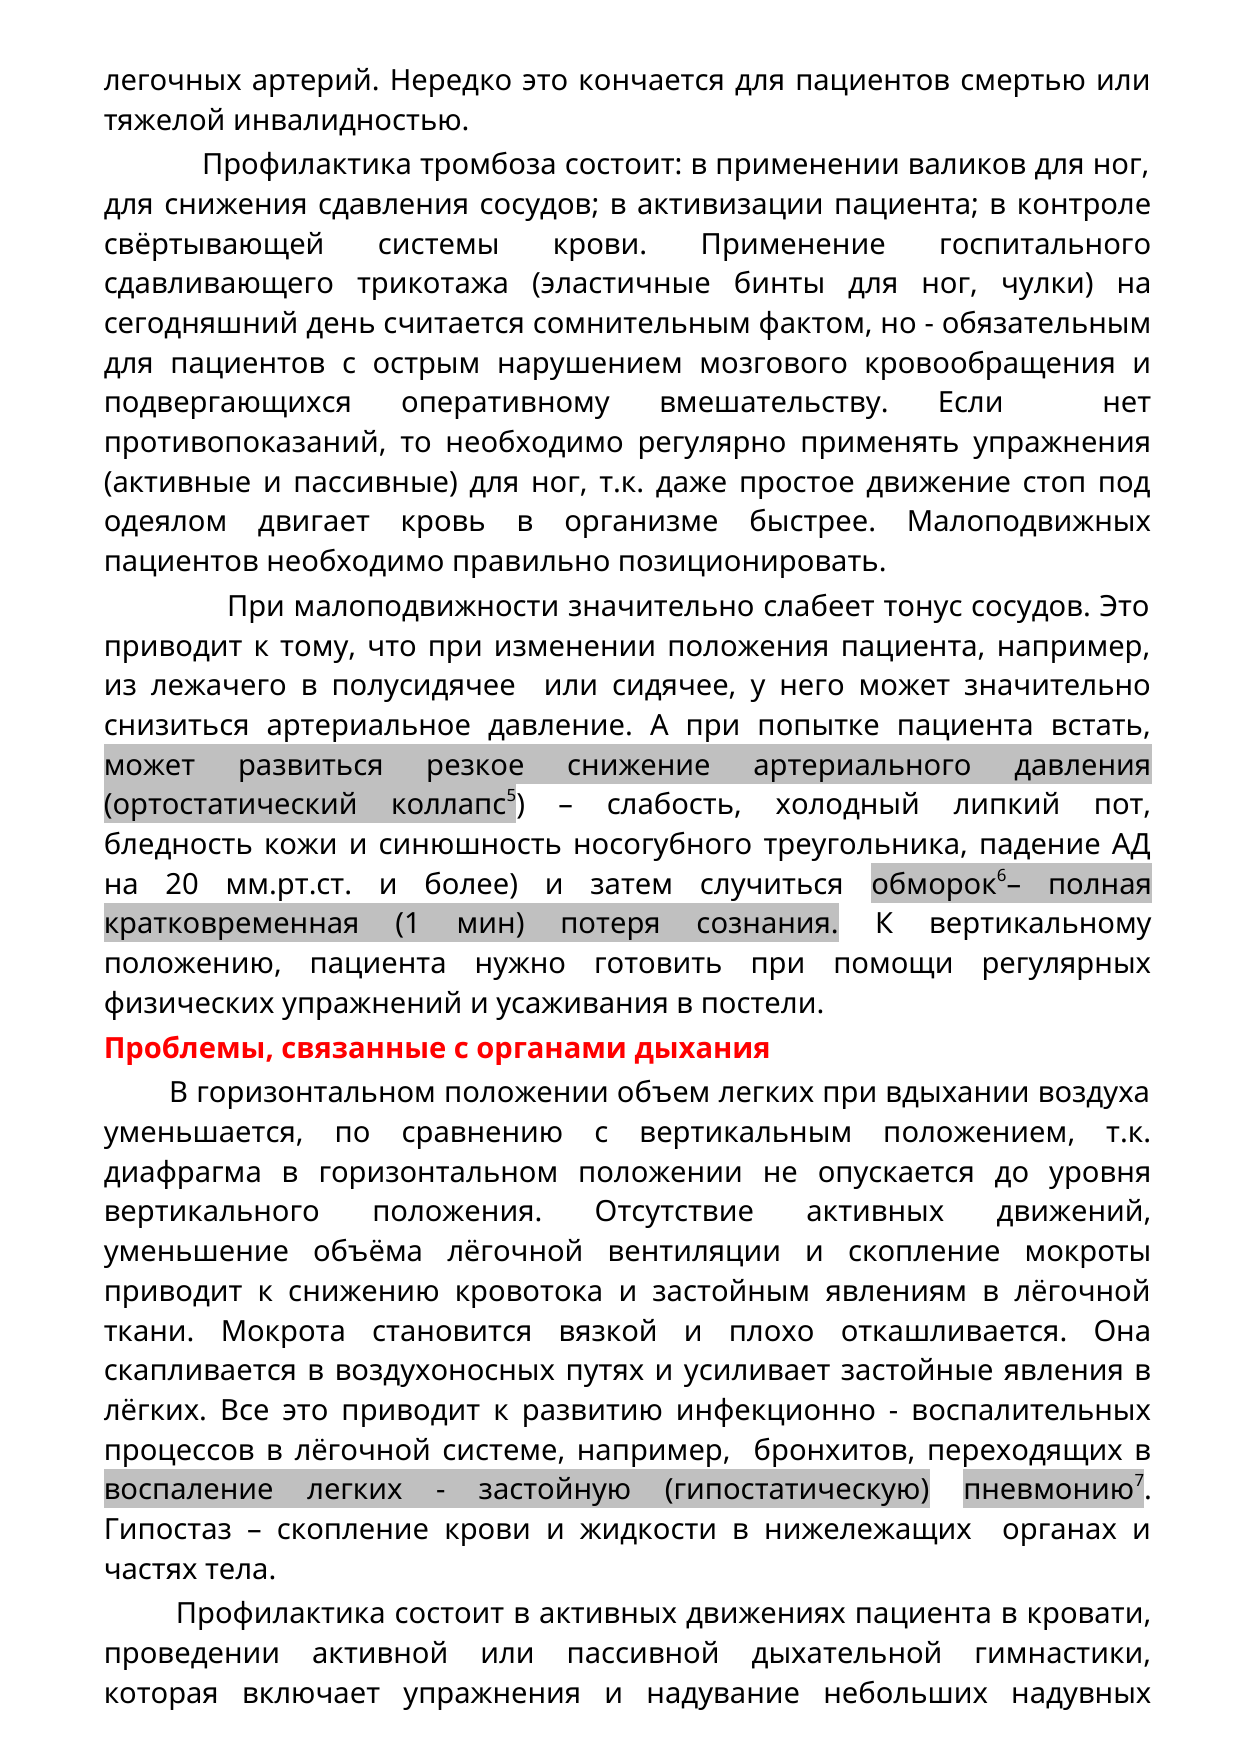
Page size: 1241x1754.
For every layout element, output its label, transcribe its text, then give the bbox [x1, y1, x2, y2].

text Проблемы, связанные с органами дыхания [103, 1027, 1152, 1067]
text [103, 1593, 1152, 1712]
text При малоподвижности значительно слабеет тонус сосудов. Это приводит к тому, что при изменении положения пациента, например, из лежачего в полусидячее или сидячее, у него может значительно снизиться артериальное давление. А при попытке пациента встать, может развиться резкое снижение артериального давления (ортостатический коллапс5) – слабость, холодный липкий пот, бледность кожи и синюшность носогубного треугольника, падение АД на 20 мм.рт.ст. и более) и затем случиться обморок6– полная кратковременная (1 мин) потеря сознания. К вертикальному положению, пациента нужно готовить при помощи регулярных физических упражнений и усаживания в постели. [103, 585, 1152, 1022]
text Профилактика тромбоза состоит: в применении валиков для ног, для снижения сдавления сосудов; в активизации пациента; в контроле свёртывающей системы крови. Применение госпитального сдавливающего трикотажа (эластичные бинты для ног, чулки) на сегодняшний день считается сомнительным фактом, но - обязательным для пациентов с острым нарушением мозгового кровообращения и подвергающихся оперативному вмешательству. Если нет противопоказаний, то необходимо регулярно применять упражнения (активные и пассивные) для ног, т.к. даже простое движение стоп под одеялом двигает кровь в организме быстрее. Малоподвижных пациентов необходимо правильно позиционировать. [103, 143, 1152, 580]
text В горизонтальном положении объем легких при вдыхании воздуха уменьшается, по сравнению с вертикальным положением, т.к. диафрагма в горизонтальном положении не опускается до уровня вертикального положения. Отсутствие активных движений, уменьшение объёма лёгочной вентиляции и скопление мокроты приводит к снижению кровотока и застойным явлениям в лёгочной ткани. Мокрота становится вязкой и плохо откашливается. Она скапливается в воздухоносных путях и усиливает застойные явления в лёгких. Все это приводит к развитию инфекционно - воспалительных процессов в лёгочной системе, например, бронхитов, переходящих в воспаление легких - застойную (гипостатическую) пневмонию7. Гипостаз – скопление крови и жидкости в нижележащих органах и частях тела. [103, 1072, 1152, 1588]
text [103, 59, 1152, 138]
